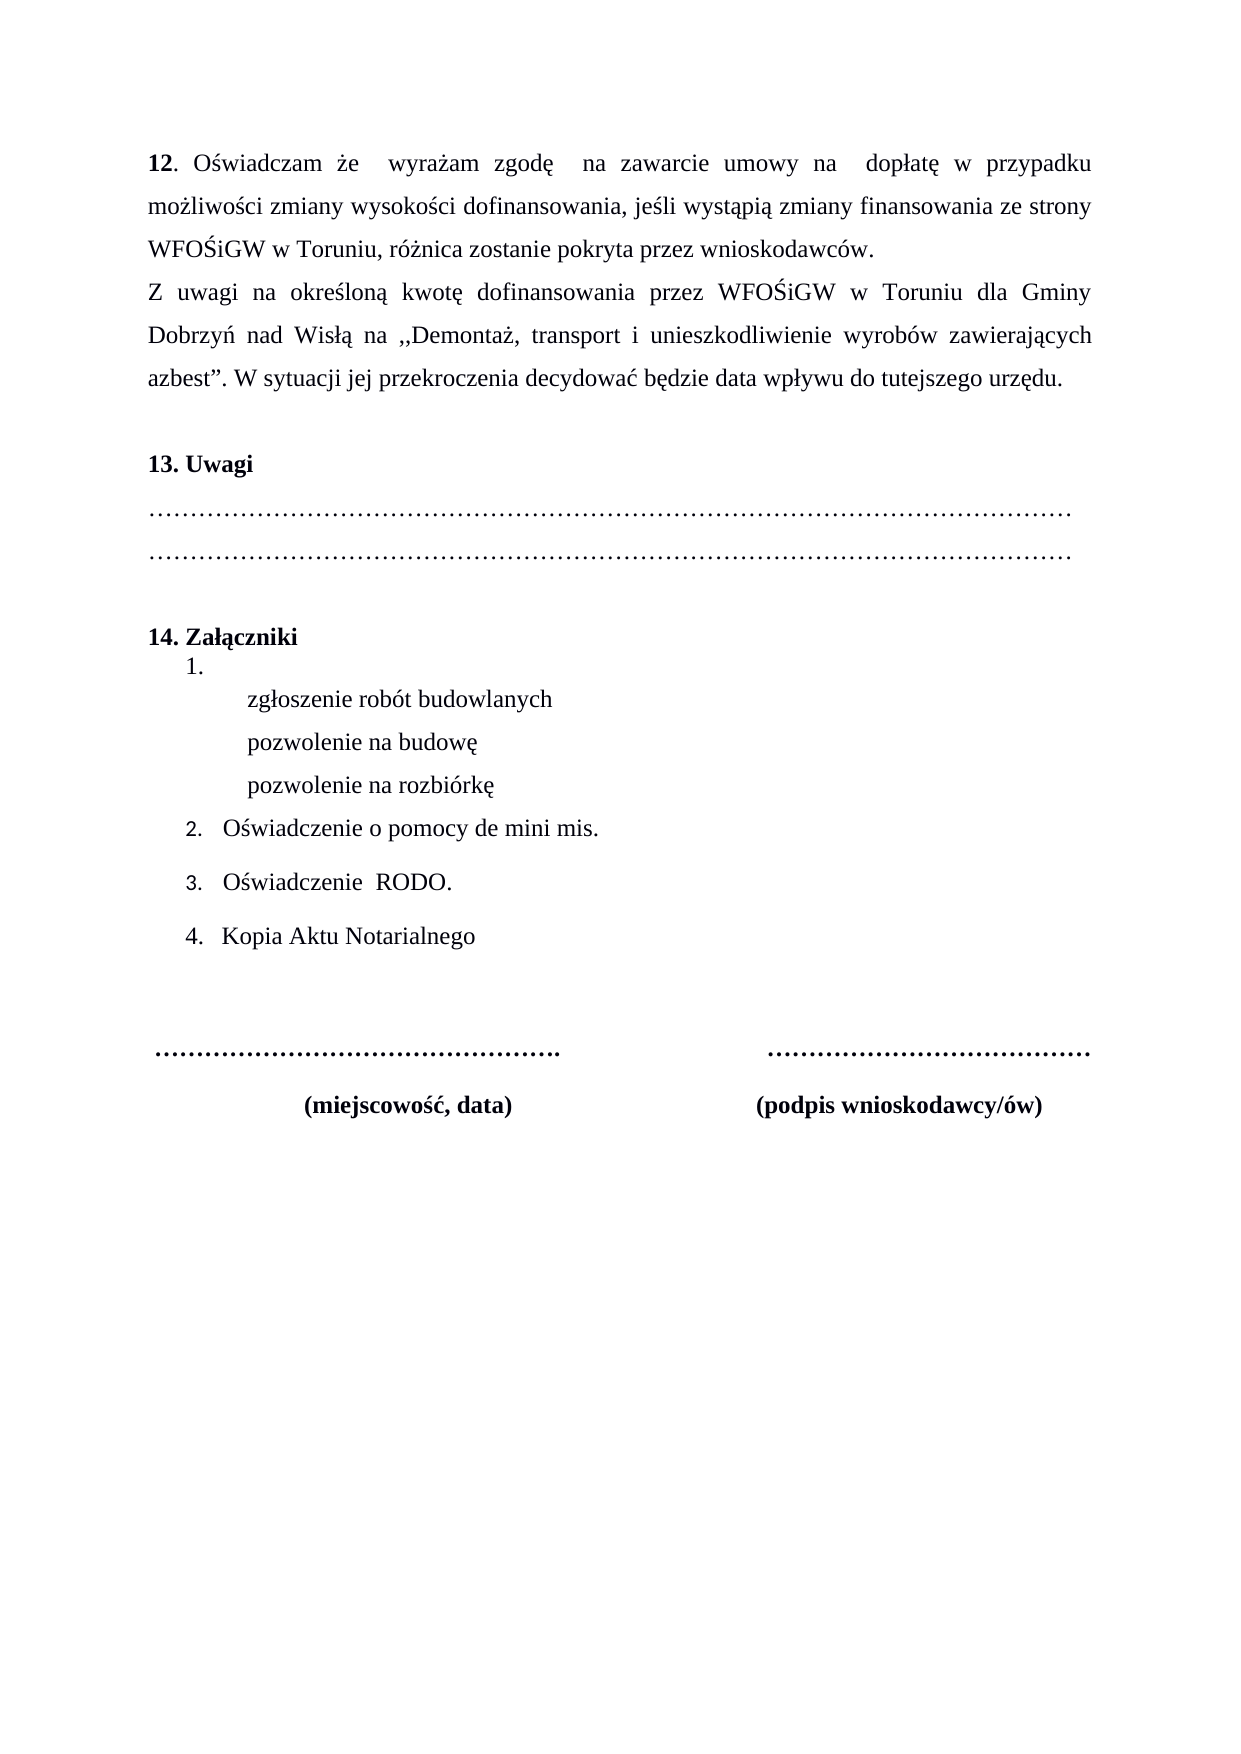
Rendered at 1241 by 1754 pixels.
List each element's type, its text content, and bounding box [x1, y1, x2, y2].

text (miejscowość, data) (podpis wnioskodawcy/ów) [148, 1090, 1093, 1119]
text  zgłoszenie robót budowlanych [148, 684, 1093, 712]
text Z uwagi na określoną kwotę dofinansowania przez WFOŚiGW w Toruniu dla Gminy Dobrzyń nad Wisłą na ,,Demontaż, transport i unieszkodliwienie wyrobów zawierających azbest”. W sytuacji jej przekroczenia decydować będzie data wpływu do tutejszego urzędu. [148, 277, 1093, 392]
text  pozwolenie na budowę [148, 727, 1093, 756]
list 4. Kopia Aktu Notarialnego [185, 921, 1093, 950]
text 14. Załączniki [148, 622, 1093, 651]
text …………………………………………………………………………………………………………………………………………………………………………………………………… [148, 493, 1093, 564]
text 13. Uwagi [148, 449, 1093, 478]
text …………………………………………. ………………………………… [148, 1033, 1093, 1062]
text 12. Oświadczam że wyrażam zgodę na zawarcie umowy na dopłatę w przypadku możliwości zmiany wysokości dofinansowania, jeśli wystąpią zmiany finansowania ze strony WFOŚiGW w Toruniu, różnica zostanie pokryta przez wnioskodawców. [148, 148, 1093, 263]
text  pozwolenie na rozbiórkę [148, 770, 1093, 799]
list Oświadczenie o pomocy de mini mis. [185, 813, 1093, 842]
list Oświadczenie RODO. [185, 867, 1093, 896]
